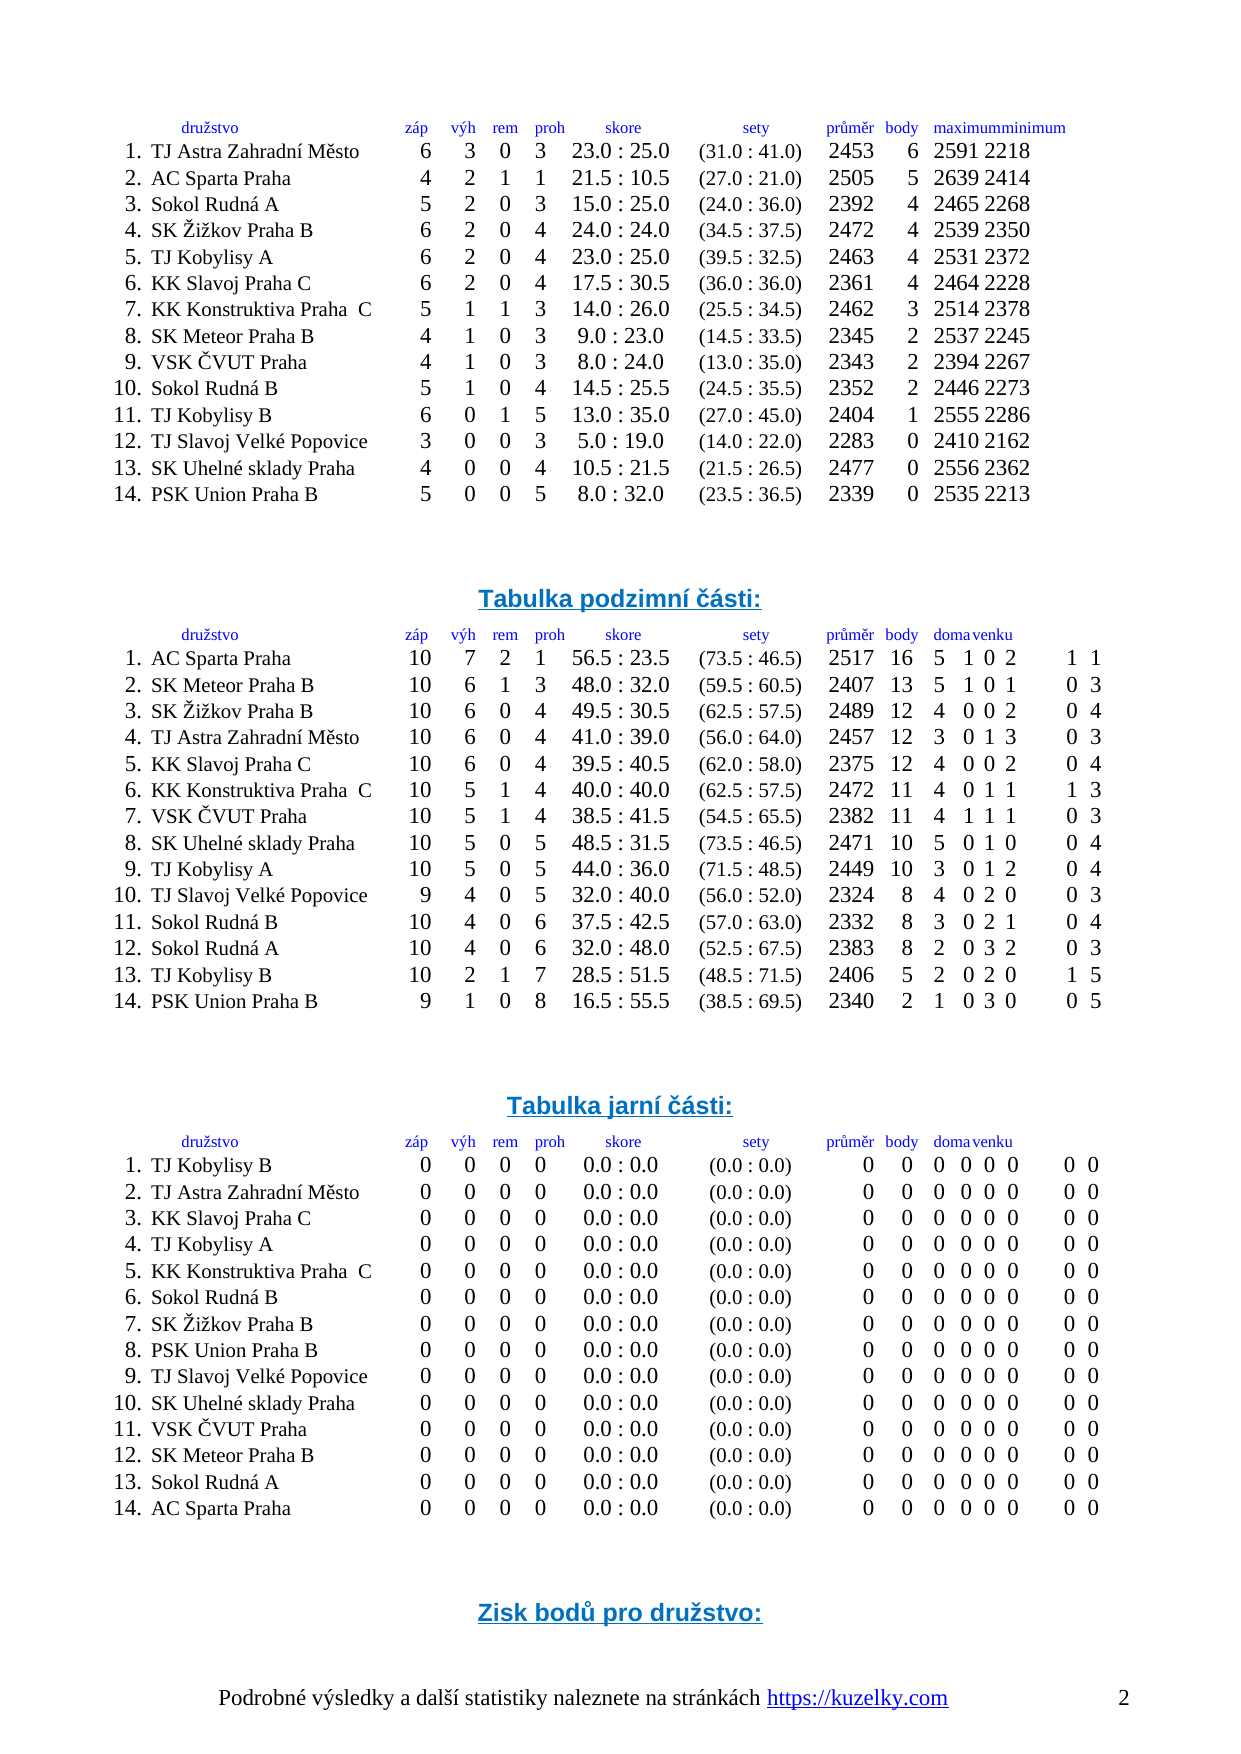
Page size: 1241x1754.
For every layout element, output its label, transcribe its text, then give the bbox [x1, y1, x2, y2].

text 11. Sokol Rudná B 10 4 0 6 37.5 : 42.5 (57.0 : 63.0) 2332 8 3 0 2 1 0 4 [106, 908, 1134, 934]
text 2. AC Sparta Praha 4 2 1 1 21.5 : 10.5 (27.0 : 21.0) 2505 5 2639 2414 [106, 164, 1134, 190]
text 4. TJ Kobylisy A 0 0 0 0 0.0 : 0.0 (0.0 : 0.0) 0 0 0 0 0 0 0 0 [106, 1231, 1134, 1257]
text Zisk bodů pro družstvo: [94, 1598, 1145, 1627]
text 3. SK Žižkov Praha B 10 6 0 4 49.5 : 30.5 (62.5 : 57.5) 2489 12 4 0 0 2 0 4 [106, 697, 1134, 723]
text družstvo záp výh rem proh skore sety průměr body doma venku [106, 1132, 1134, 1151]
text 1. TJ Astra Zahradní Město 6 3 0 3 23.0 : 25.0 (31.0 : 41.0) 2453 6 2591 2218 [106, 137, 1134, 164]
text 5. TJ Kobylisy A 6 2 0 4 23.0 : 25.0 (39.5 : 32.5) 2463 4 2531 2372 [106, 243, 1134, 269]
text 8. SK Meteor Praha B 4 1 0 3 9.0 : 23.0 (14.5 : 33.5) 2345 2 2537 2245 [106, 322, 1134, 348]
text 3. KK Slavoj Praha C 0 0 0 0 0.0 : 0.0 (0.0 : 0.0) 0 0 0 0 0 0 0 0 [106, 1204, 1134, 1231]
text 4. TJ Astra Zahradní Město 10 6 0 4 41.0 : 39.0 (56.0 : 64.0) 2457 12 3 0 1 3 0 3 [106, 723, 1134, 750]
text 14. PSK Union Praha B 9 1 0 8 16.5 : 55.5 (38.5 : 69.5) 2340 2 1 0 3 0 0 5 [106, 987, 1134, 1013]
text 10. Sokol Rudná B 5 1 0 4 14.5 : 25.5 (24.5 : 35.5) 2352 2 2446 2273 [106, 374, 1134, 401]
text 9. TJ Kobylisy A 10 5 0 5 44.0 : 36.0 (71.5 : 48.5) 2449 10 3 0 1 2 0 4 [106, 855, 1134, 882]
text 5. KK Slavoj Praha C 10 6 0 4 39.5 : 40.5 (62.0 : 58.0) 2375 12 4 0 0 2 0 4 [106, 750, 1134, 776]
text 7. VSK ČVUT Praha 10 5 1 4 38.5 : 41.5 (54.5 : 65.5) 2382 11 4 1 1 1 0 3 [106, 802, 1134, 829]
text 14. PSK Union Praha B 5 0 0 5 8.0 : 32.0 (23.5 : 36.5) 2339 0 2535 2213 [106, 480, 1134, 506]
text 3. Sokol Rudná A 5 2 0 3 15.0 : 25.0 (24.0 : 36.0) 2392 4 2465 2268 [106, 190, 1134, 216]
text 2. SK Meteor Praha B 10 6 1 3 48.0 : 32.0 (59.5 : 60.5) 2407 13 5 1 0 1 0 3 [106, 671, 1134, 697]
text družstvo záp výh rem proh skore sety průměr body doma venku [106, 625, 1134, 644]
text 5. KK Konstruktiva Praha C 0 0 0 0 0.0 : 0.0 (0.0 : 0.0) 0 0 0 0 0 0 0 0 [106, 1257, 1134, 1283]
text 2. TJ Astra Zahradní Město 0 0 0 0 0.0 : 0.0 (0.0 : 0.0) 0 0 0 0 0 0 0 0 [106, 1178, 1134, 1204]
text 11. TJ Kobylisy B 6 0 1 5 13.0 : 35.0 (27.0 : 45.0) 2404 1 2555 2286 [106, 401, 1134, 427]
text 6. KK Konstruktiva Praha C 10 5 1 4 40.0 : 40.0 (62.5 : 57.5) 2472 11 4 0 1 1 1 3 [106, 776, 1134, 802]
text 6. KK Slavoj Praha C 6 2 0 4 17.5 : 30.5 (36.0 : 36.0) 2361 4 2464 2228 [106, 269, 1134, 295]
text 4. SK Žižkov Praha B 6 2 0 4 24.0 : 24.0 (34.5 : 37.5) 2472 4 2539 2350 [106, 216, 1134, 243]
text 7. SK Žižkov Praha B 0 0 0 0 0.0 : 0.0 (0.0 : 0.0) 0 0 0 0 0 0 0 0 [106, 1309, 1134, 1336]
text 6. Sokol Rudná B 0 0 0 0 0.0 : 0.0 (0.0 : 0.0) 0 0 0 0 0 0 0 0 [106, 1283, 1134, 1309]
text 9. VSK ČVUT Praha 4 1 0 3 8.0 : 24.0 (13.0 : 35.0) 2343 2 2394 2267 [106, 348, 1134, 374]
text 1. AC Sparta Praha 10 7 2 1 56.5 : 23.5 (73.5 : 46.5) 2517 16 5 1 0 2 1 1 [106, 644, 1134, 671]
text 13. SK Uhelné sklady Praha 4 0 0 4 10.5 : 21.5 (21.5 : 26.5) 2477 0 2556 2362 [106, 453, 1134, 480]
text 8. SK Uhelné sklady Praha 10 5 0 5 48.5 : 31.5 (73.5 : 46.5) 2471 10 5 0 1 0 0 4 [106, 829, 1134, 855]
text Tabulka jarní části: [94, 1091, 1145, 1120]
text 13. Sokol Rudná A 0 0 0 0 0.0 : 0.0 (0.0 : 0.0) 0 0 0 0 0 0 0 0 [106, 1468, 1134, 1494]
text 14. AC Sparta Praha 0 0 0 0 0.0 : 0.0 (0.0 : 0.0) 0 0 0 0 0 0 0 0 [106, 1494, 1134, 1520]
text 12. SK Meteor Praha B 0 0 0 0 0.0 : 0.0 (0.0 : 0.0) 0 0 0 0 0 0 0 0 [106, 1441, 1134, 1468]
text 13. TJ Kobylisy B 10 2 1 7 28.5 : 51.5 (48.5 : 71.5) 2406 5 2 0 2 0 1 5 [106, 961, 1134, 987]
text Tabulka podzimní části: [94, 584, 1145, 613]
text 1. TJ Kobylisy B 0 0 0 0 0.0 : 0.0 (0.0 : 0.0) 0 0 0 0 0 0 0 0 [106, 1151, 1134, 1178]
text 8. PSK Union Praha B 0 0 0 0 0.0 : 0.0 (0.0 : 0.0) 0 0 0 0 0 0 0 0 [106, 1336, 1134, 1362]
text 11. VSK ČVUT Praha 0 0 0 0 0.0 : 0.0 (0.0 : 0.0) 0 0 0 0 0 0 0 0 [106, 1415, 1134, 1441]
text 12. TJ Slavoj Velké Popovice 3 0 0 3 5.0 : 19.0 (14.0 : 22.0) 2283 0 2410 2162 [106, 427, 1134, 453]
text 7. KK Konstruktiva Praha C 5 1 1 3 14.0 : 26.0 (25.5 : 34.5) 2462 3 2514 2378 [106, 295, 1134, 322]
text 10. TJ Slavoj Velké Popovice 9 4 0 5 32.0 : 40.0 (56.0 : 52.0) 2324 8 4 0 2 0 0 3 [106, 882, 1134, 908]
text 10. SK Uhelné sklady Praha 0 0 0 0 0.0 : 0.0 (0.0 : 0.0) 0 0 0 0 0 0 0 0 [106, 1389, 1134, 1415]
text družstvo záp výh rem proh skore sety průměr body maximum minimum [106, 118, 1134, 137]
text 12. Sokol Rudná A 10 4 0 6 32.0 : 48.0 (52.5 : 67.5) 2383 8 2 0 3 2 0 3 [106, 934, 1134, 961]
text 9. TJ Slavoj Velké Popovice 0 0 0 0 0.0 : 0.0 (0.0 : 0.0) 0 0 0 0 0 0 0 0 [106, 1362, 1134, 1389]
